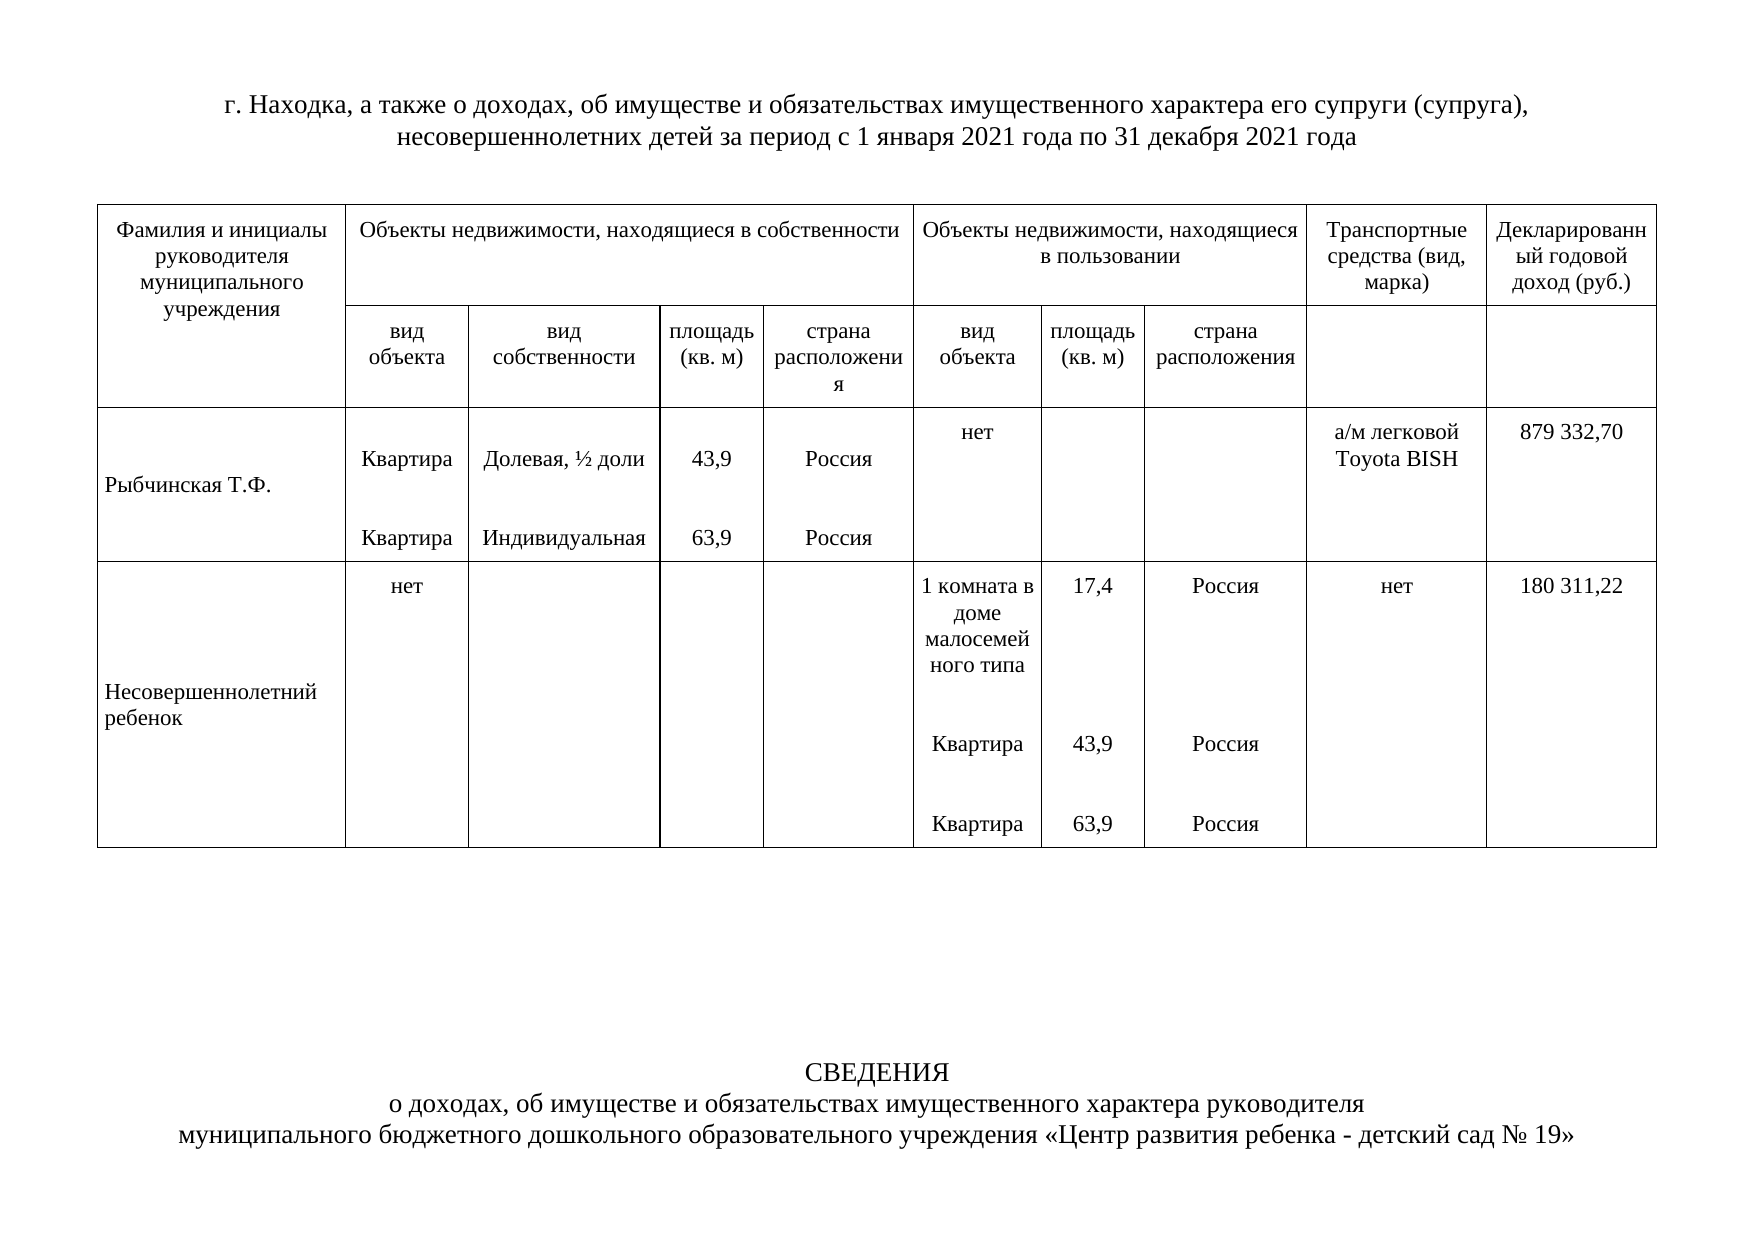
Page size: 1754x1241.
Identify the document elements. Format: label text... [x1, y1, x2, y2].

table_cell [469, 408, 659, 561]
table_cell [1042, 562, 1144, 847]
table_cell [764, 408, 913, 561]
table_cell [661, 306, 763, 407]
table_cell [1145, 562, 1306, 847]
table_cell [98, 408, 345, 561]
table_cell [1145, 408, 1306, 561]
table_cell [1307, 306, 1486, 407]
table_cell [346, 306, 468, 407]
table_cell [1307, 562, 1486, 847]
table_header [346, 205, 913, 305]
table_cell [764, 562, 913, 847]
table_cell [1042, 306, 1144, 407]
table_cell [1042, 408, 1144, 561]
text г. Находка, а также о доходах, об имуществе и обязательствах имущественного характера его супруги (супруга), несовершеннолетних детей за период с 1 января 2021 года по 31 декабря 2021 года [118, 89, 1636, 151]
text о доходах, об имуществе и обязательствах имущественного характера руководителя [118, 1087, 1636, 1119]
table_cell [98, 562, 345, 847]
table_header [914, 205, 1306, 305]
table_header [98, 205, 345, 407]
text муниципального бюджетного дошкольного образовательного учреждения «Центр развития ребенка - детский сад № 19» [118, 1119, 1636, 1150]
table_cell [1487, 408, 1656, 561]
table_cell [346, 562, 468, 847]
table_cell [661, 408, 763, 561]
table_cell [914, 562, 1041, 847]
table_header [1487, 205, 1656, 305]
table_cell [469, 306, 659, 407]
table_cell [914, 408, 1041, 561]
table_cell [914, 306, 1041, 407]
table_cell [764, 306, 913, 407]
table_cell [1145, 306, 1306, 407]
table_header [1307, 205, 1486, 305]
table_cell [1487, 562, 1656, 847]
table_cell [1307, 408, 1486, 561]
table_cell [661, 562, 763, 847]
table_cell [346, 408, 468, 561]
text СВЕДЕНИЯ [118, 1056, 1636, 1087]
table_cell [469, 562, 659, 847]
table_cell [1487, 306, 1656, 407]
